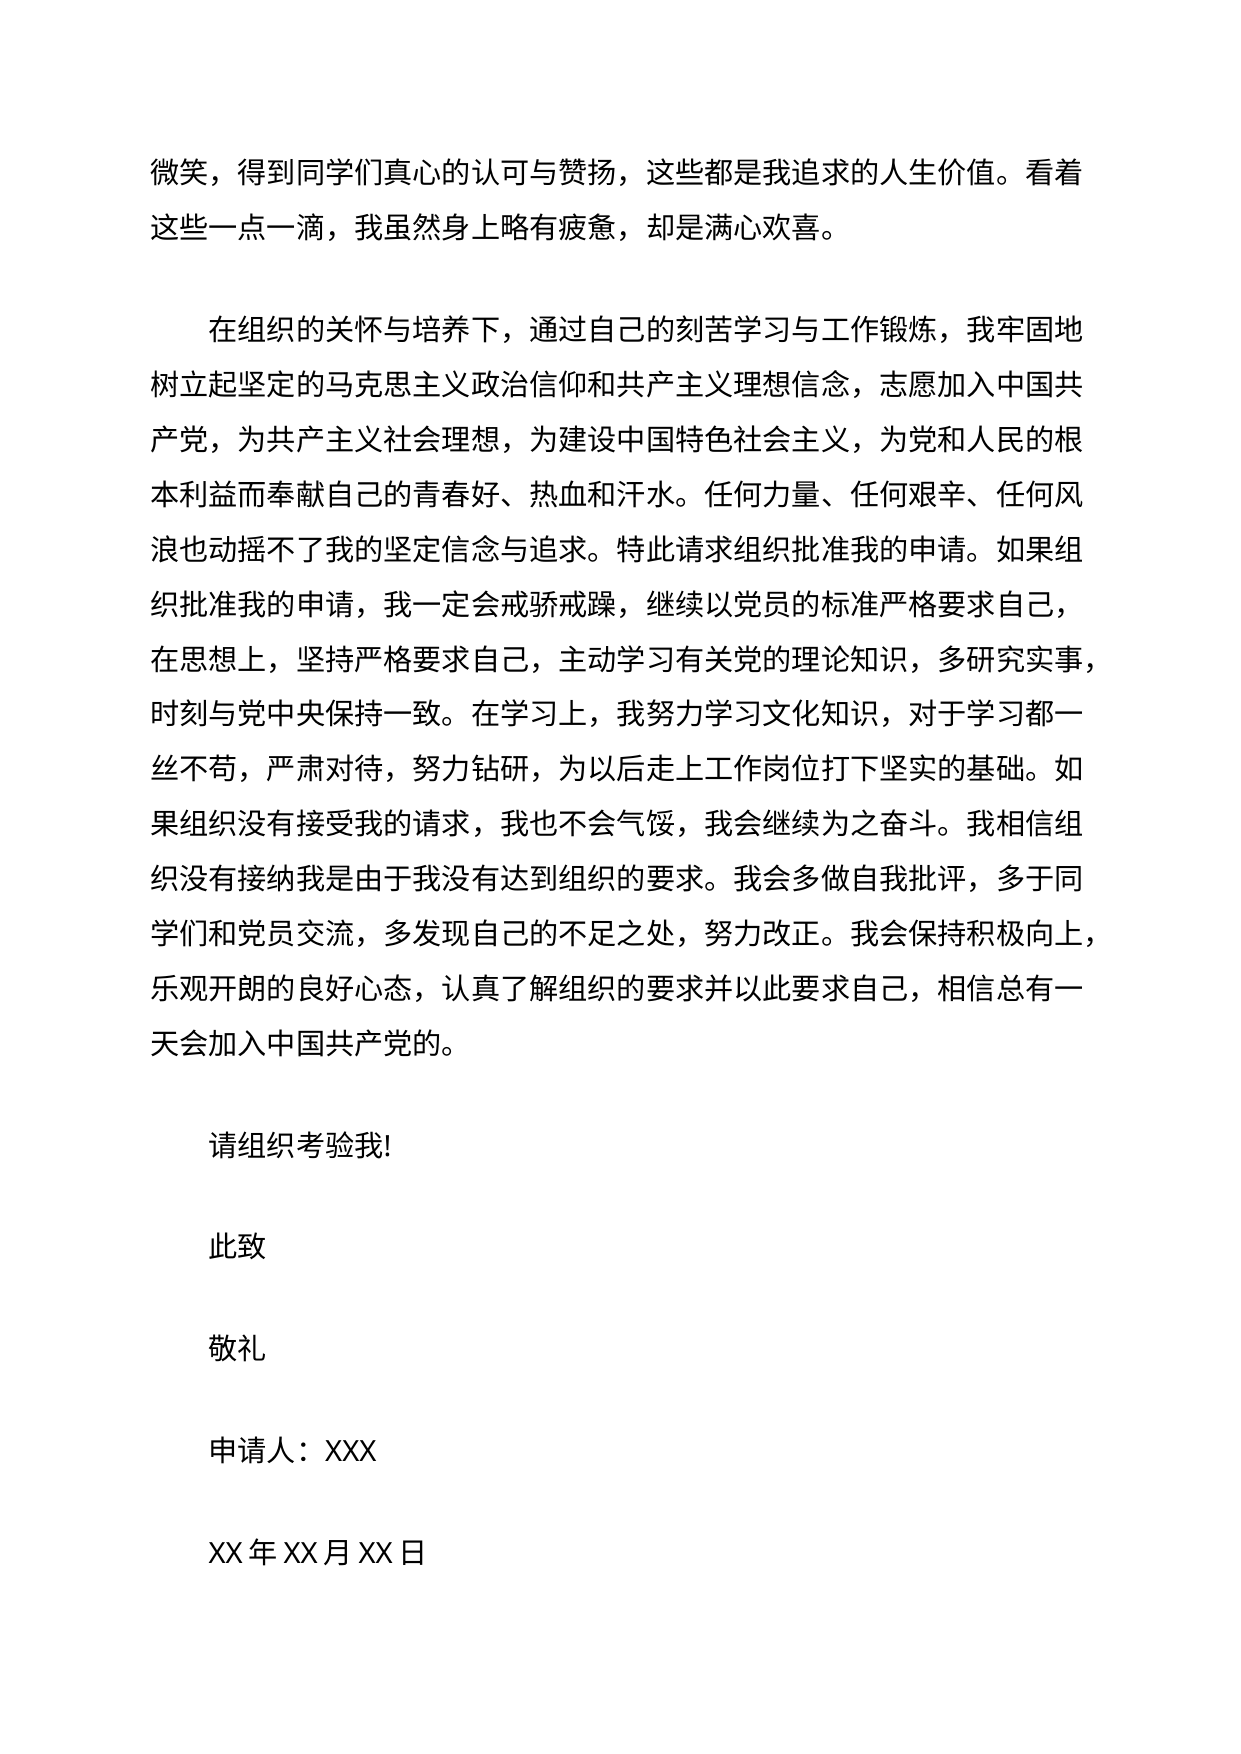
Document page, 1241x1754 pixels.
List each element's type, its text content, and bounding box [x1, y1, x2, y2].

text 敬礼 [150, 1326, 1090, 1368]
text 在组织的关怀与培养下，通过自己的刻苦学习与工作锻炼，我牢固地树立起坚定的马克思主义政治信仰和共产主义理想信念，志愿加入中国共产党，为共产主义社会理想，为建设中国特色社会主义，为党和人民的根本利益而奉献自己的青春好、热血和汗水。任何力量、任何艰辛、任何风浪也动摇不了我的坚定信念与追求。特此请求组织批准我的申请。如果组织批准我的申请，我一定会戒骄戒躁，继续以党员的标准严格要求自己，在思想上，坚持严格要求自己，主动学习有关党的理论知识，多研究实事，时刻与党中央保持一致。在学习上，我努力学习文化知识，对于学习都一丝不苟，严肃对待，努力钻研，为以后走上工作岗位打下坚实的基础。如果组织没有接受我的请求，我也不会气馁，我会继续为之奋斗。我相信组织没有接纳我是由于我没有达到组织的要求。我会多做自我批评，多于同学们和党员交流，多发现自己的不足之处，努力改正。我会保持积极向上，乐观开朗的良好心态，认真了解组织的要求并以此要求自己，相信总有一天会加入中国共产党的。 [150, 307, 1090, 1063]
text XX年XX月XX日 [150, 1529, 1090, 1572]
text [150, 150, 1090, 247]
text 申请人：XXX [150, 1428, 1090, 1470]
text 请组织考验我! [150, 1122, 1090, 1164]
text 此致 [150, 1224, 1090, 1266]
